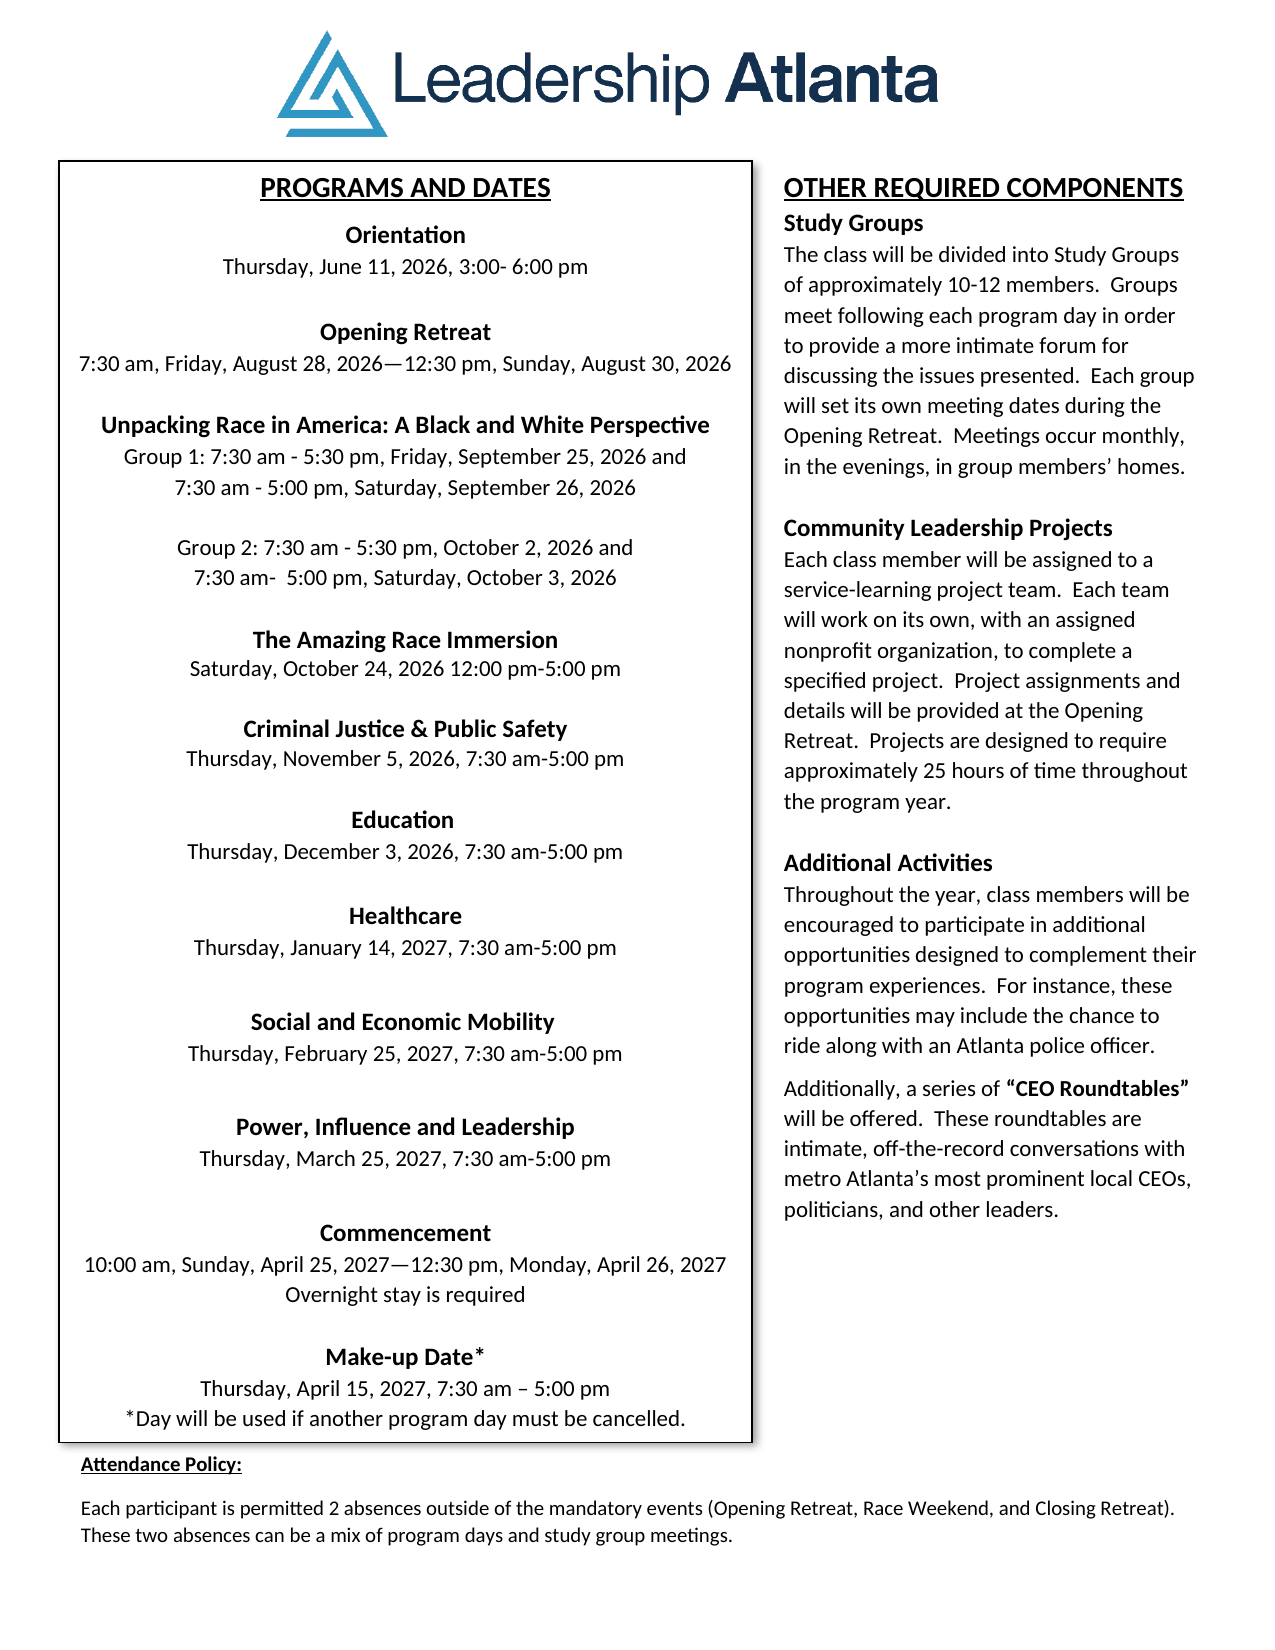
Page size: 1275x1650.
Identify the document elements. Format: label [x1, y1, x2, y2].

picture [276, 30, 938, 137]
